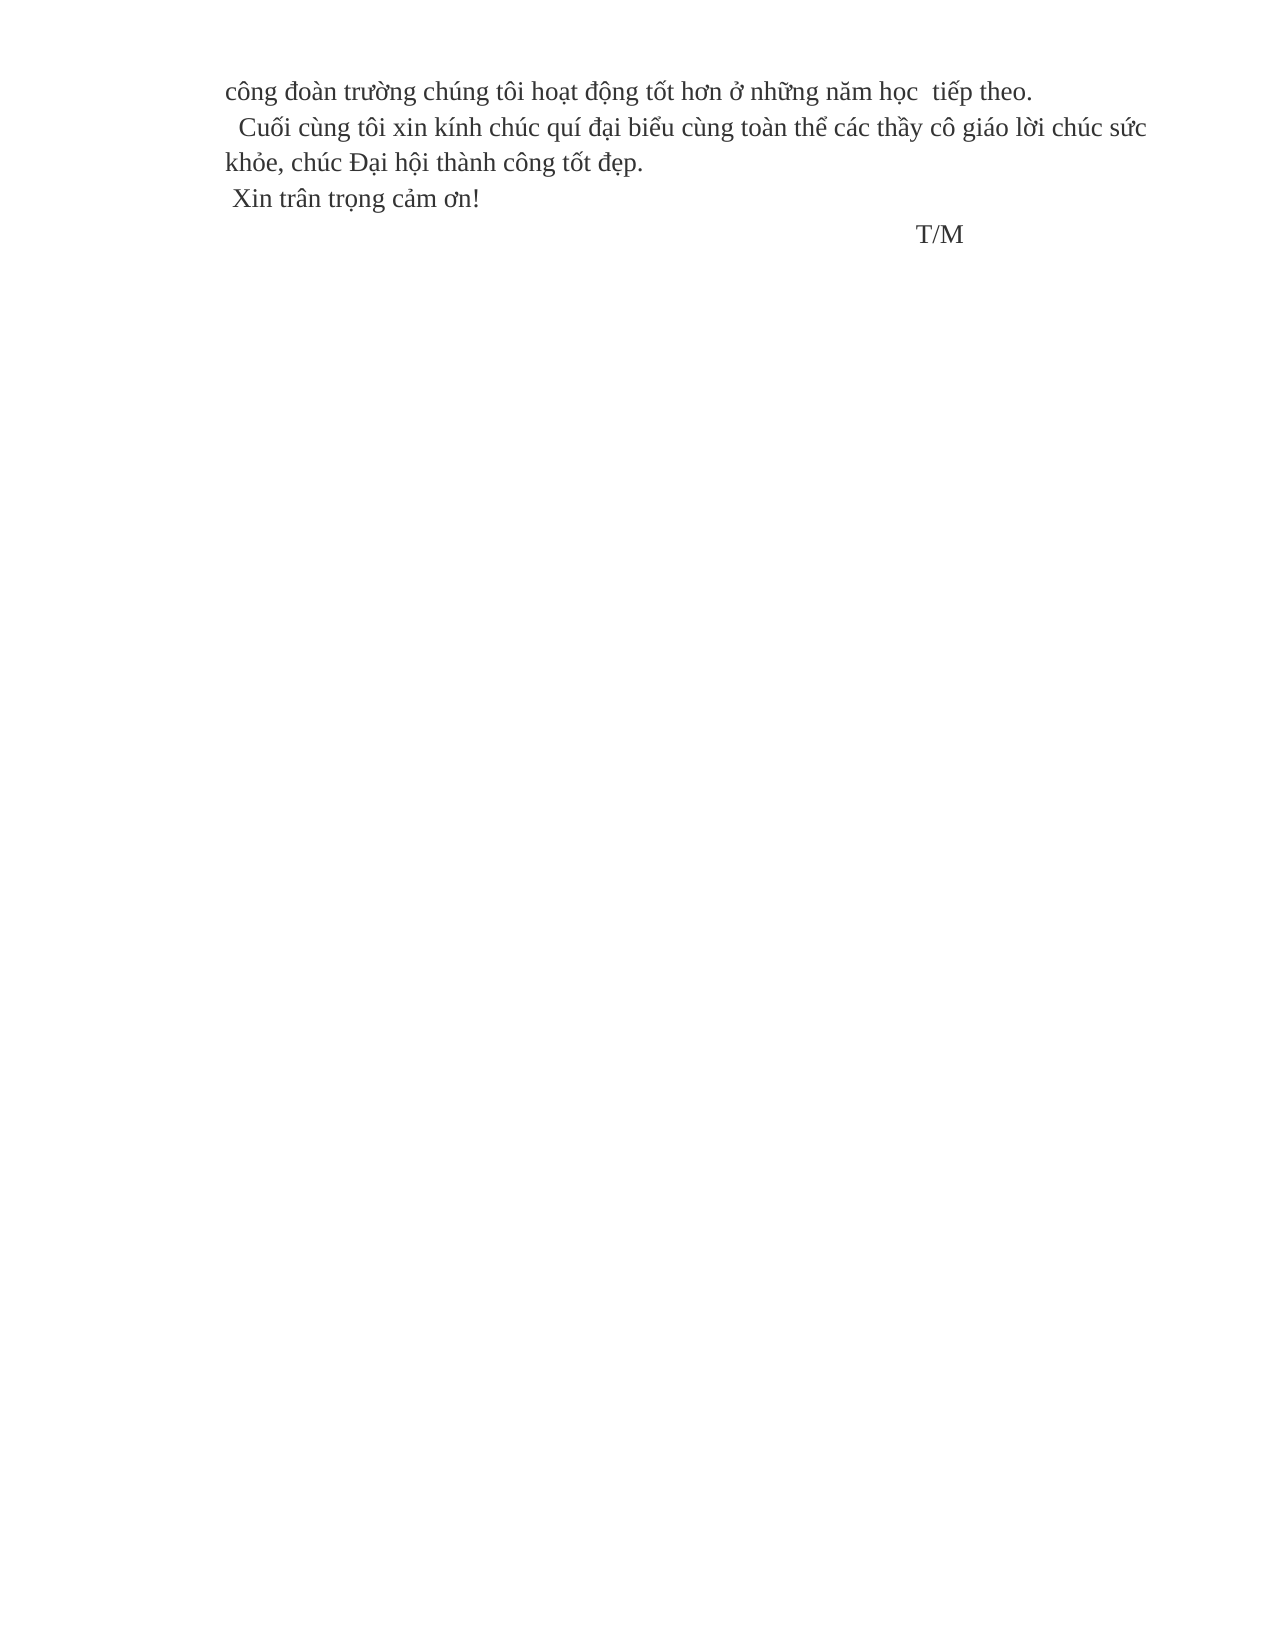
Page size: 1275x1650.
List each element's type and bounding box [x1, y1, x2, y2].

text [225, 75, 1170, 249]
